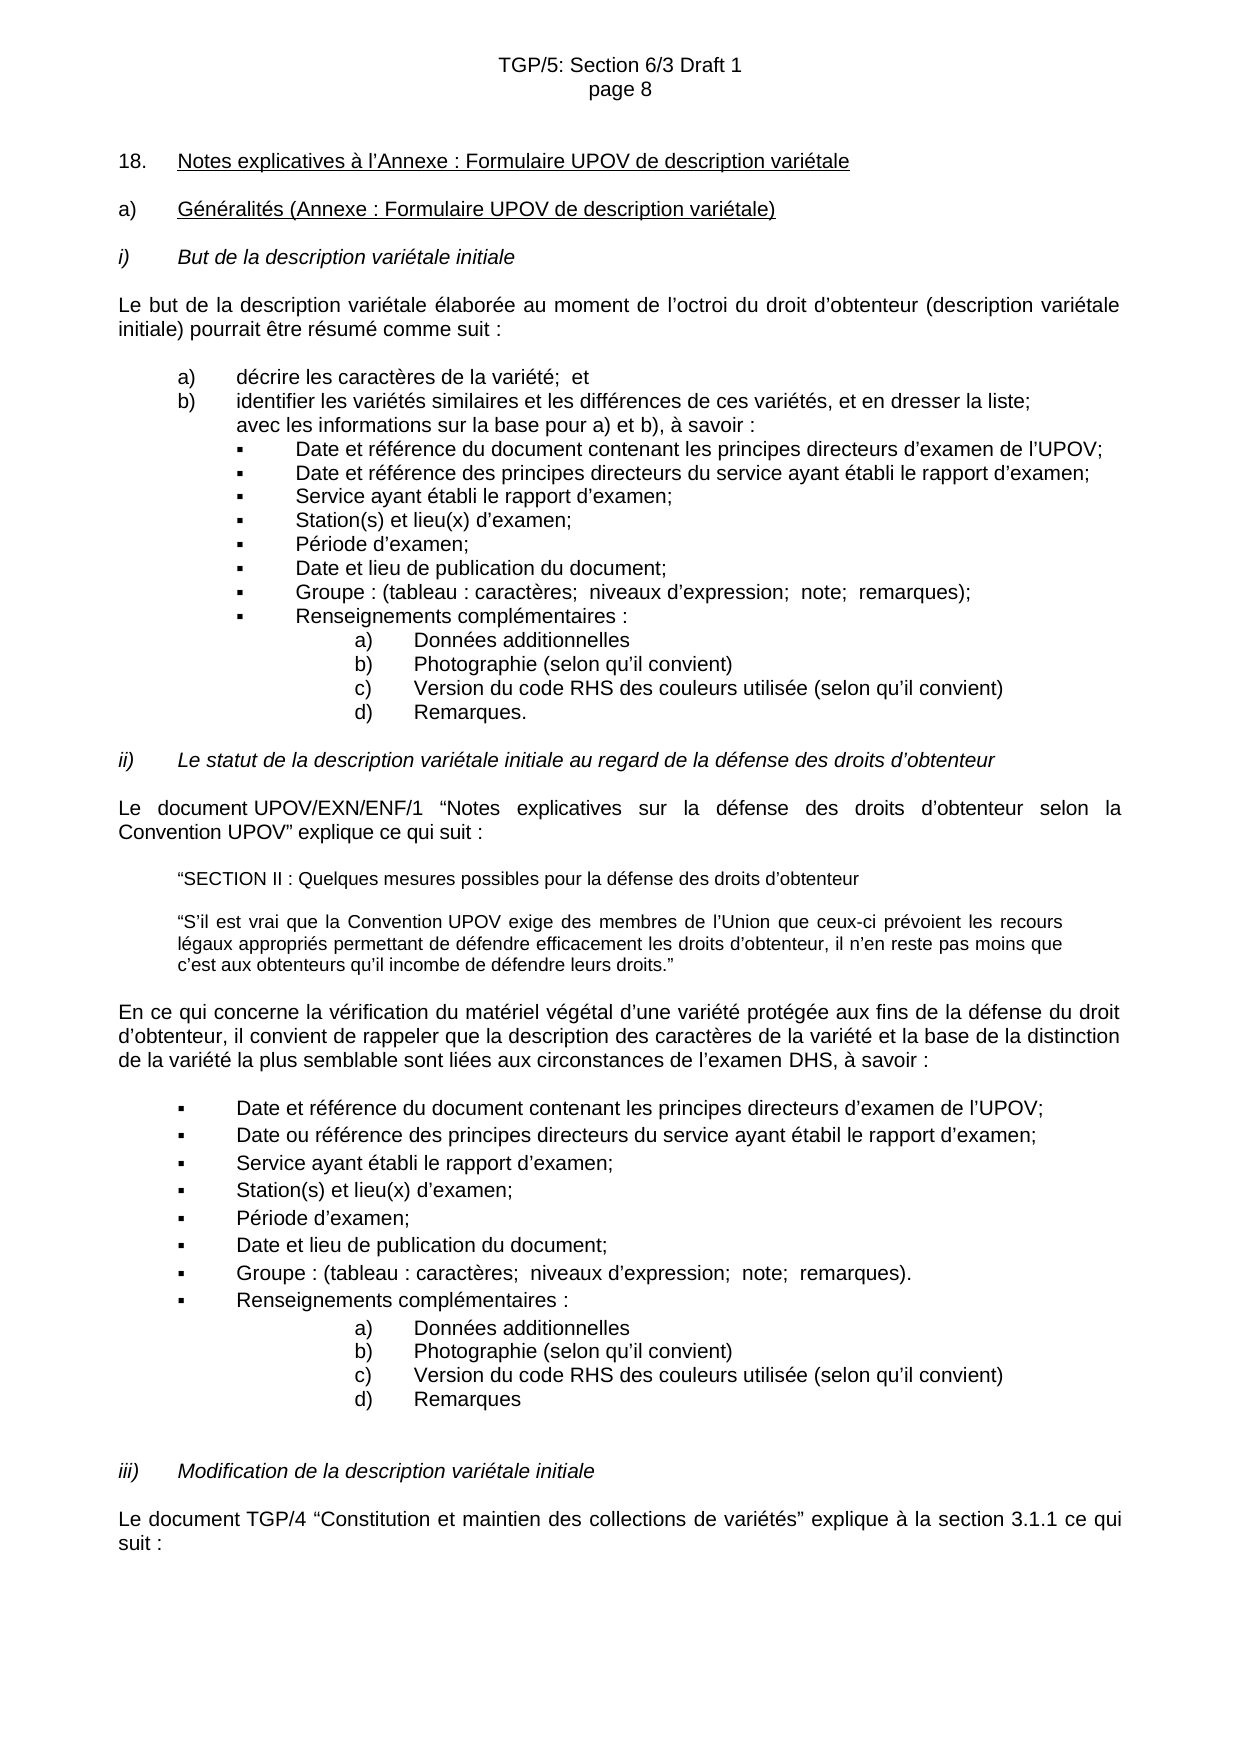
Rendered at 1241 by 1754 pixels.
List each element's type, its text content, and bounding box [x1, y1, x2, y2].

text ▪ Date et référence des principes directeurs du service ayant établi le rapport d’examen; [236, 460, 1122, 484]
text ▪ Service ayant établi le rapport d’examen; [236, 484, 1122, 508]
text ▪ Renseignements complémentaires : [236, 604, 1122, 628]
text “S’il est vrai que la Convention UPOV exige des membres de l’Union que ceux-ci prévoient les recours légaux appropriés permettant de défendre efficacement les droits d’obtenteur, il n’en reste pas moins que c’est aux obtenteurs qu’il incombe de défendre leurs droits.” [177, 911, 1063, 976]
text ▪ Date et lieu de publication du document; [236, 556, 1122, 580]
text Le document UPOV/EXN/ENF/1 “Notes explicatives sur la défense des droits d’obtenteur selon la Convention UPOV” explique ce qui suit : [118, 796, 1122, 844]
text ▪ Groupe : (tableau : caractères; niveaux d’expression; note; remarques); [236, 580, 1122, 604]
text ii) Le statut de la description variétale initiale au regard de la défense des droits d’obtenteur [118, 748, 1122, 772]
text c) Version du code RHS des couleurs utilisée (selon qu’il convient) [236, 676, 1122, 700]
text avec les informations sur la base pour a) et b), à savoir : [236, 412, 1122, 436]
text a) Généralités (Annexe : Formulaire UPOV de description variétale) [118, 197, 1122, 221]
text Le but de la description variétale élaborée au moment de l’octroi du droit d’obtenteur (description variétale initiale) pourrait être résumé comme suit : [118, 293, 1122, 341]
text ▪ Date ou référence des principes directeurs du service ayant étabil le rapport d’examen; [177, 1123, 1063, 1147]
text a) Données additionnelles [295, 1315, 1122, 1339]
text c) Version du code RHS des couleurs utilisée (selon qu’il convient) [295, 1363, 1122, 1387]
text ▪ Service ayant établi le rapport d’examen; [177, 1150, 1063, 1174]
text 18. Notes explicatives à l’Annexe : Formulaire UPOV de description variétale [118, 149, 1122, 173]
text ▪ Station(s) et lieu(x) d’examen; [236, 508, 1122, 532]
text ▪ Période d’examen; [236, 532, 1122, 556]
text ▪ Période d’examen; [177, 1205, 1063, 1229]
text iii) Modification de la description variétale initiale [118, 1459, 1122, 1483]
text ▪ Date et référence du document contenant les principes directeurs d’examen de l’UPOV; [236, 436, 1122, 460]
text En ce qui concerne la vérification du matériel végétal d’une variété protégée aux fins de la défense du droit d’obtenteur, il convient de rappeler que la description des caractères de la variété et la base de la distinction de la variété la plus semblable sont liées aux circonstances de l’examen DHS, à savoir : [118, 999, 1122, 1071]
text Le document TGP/4 “Constitution et maintien des collections de variétés” explique à la section 3.1.1 ce qui suit : [118, 1507, 1122, 1555]
text d) Remarques [295, 1387, 1122, 1411]
text ▪ Renseignements complémentaires : [177, 1288, 1063, 1312]
text a) Données additionnelles [236, 628, 1122, 652]
text b) Photographie (selon qu’il convient) [236, 652, 1122, 676]
text ▪ Groupe : (tableau : caractères; niveaux d’expression; note; remarques). [177, 1260, 1063, 1284]
text b) identifier les variétés similaires et les différences de ces variétés, et en dresser la liste; [177, 388, 1122, 412]
text “SECTION II : Quelques mesures possibles pour la défense des droits d’obtenteur [177, 868, 1063, 889]
text i) But de la description variétale initiale [118, 245, 1122, 269]
text ▪ Date et lieu de publication du document; [177, 1233, 1063, 1257]
text ▪ Date et référence du document contenant les principes directeurs d’examen de l’UPOV; [177, 1095, 1063, 1119]
text b) Photographie (selon qu’il convient) [295, 1339, 1122, 1363]
text ▪ Station(s) et lieu(x) d’examen; [177, 1178, 1063, 1202]
text d) Remarques. [236, 700, 1122, 724]
text a) décrire les caractères de la variété; et [177, 364, 1122, 388]
